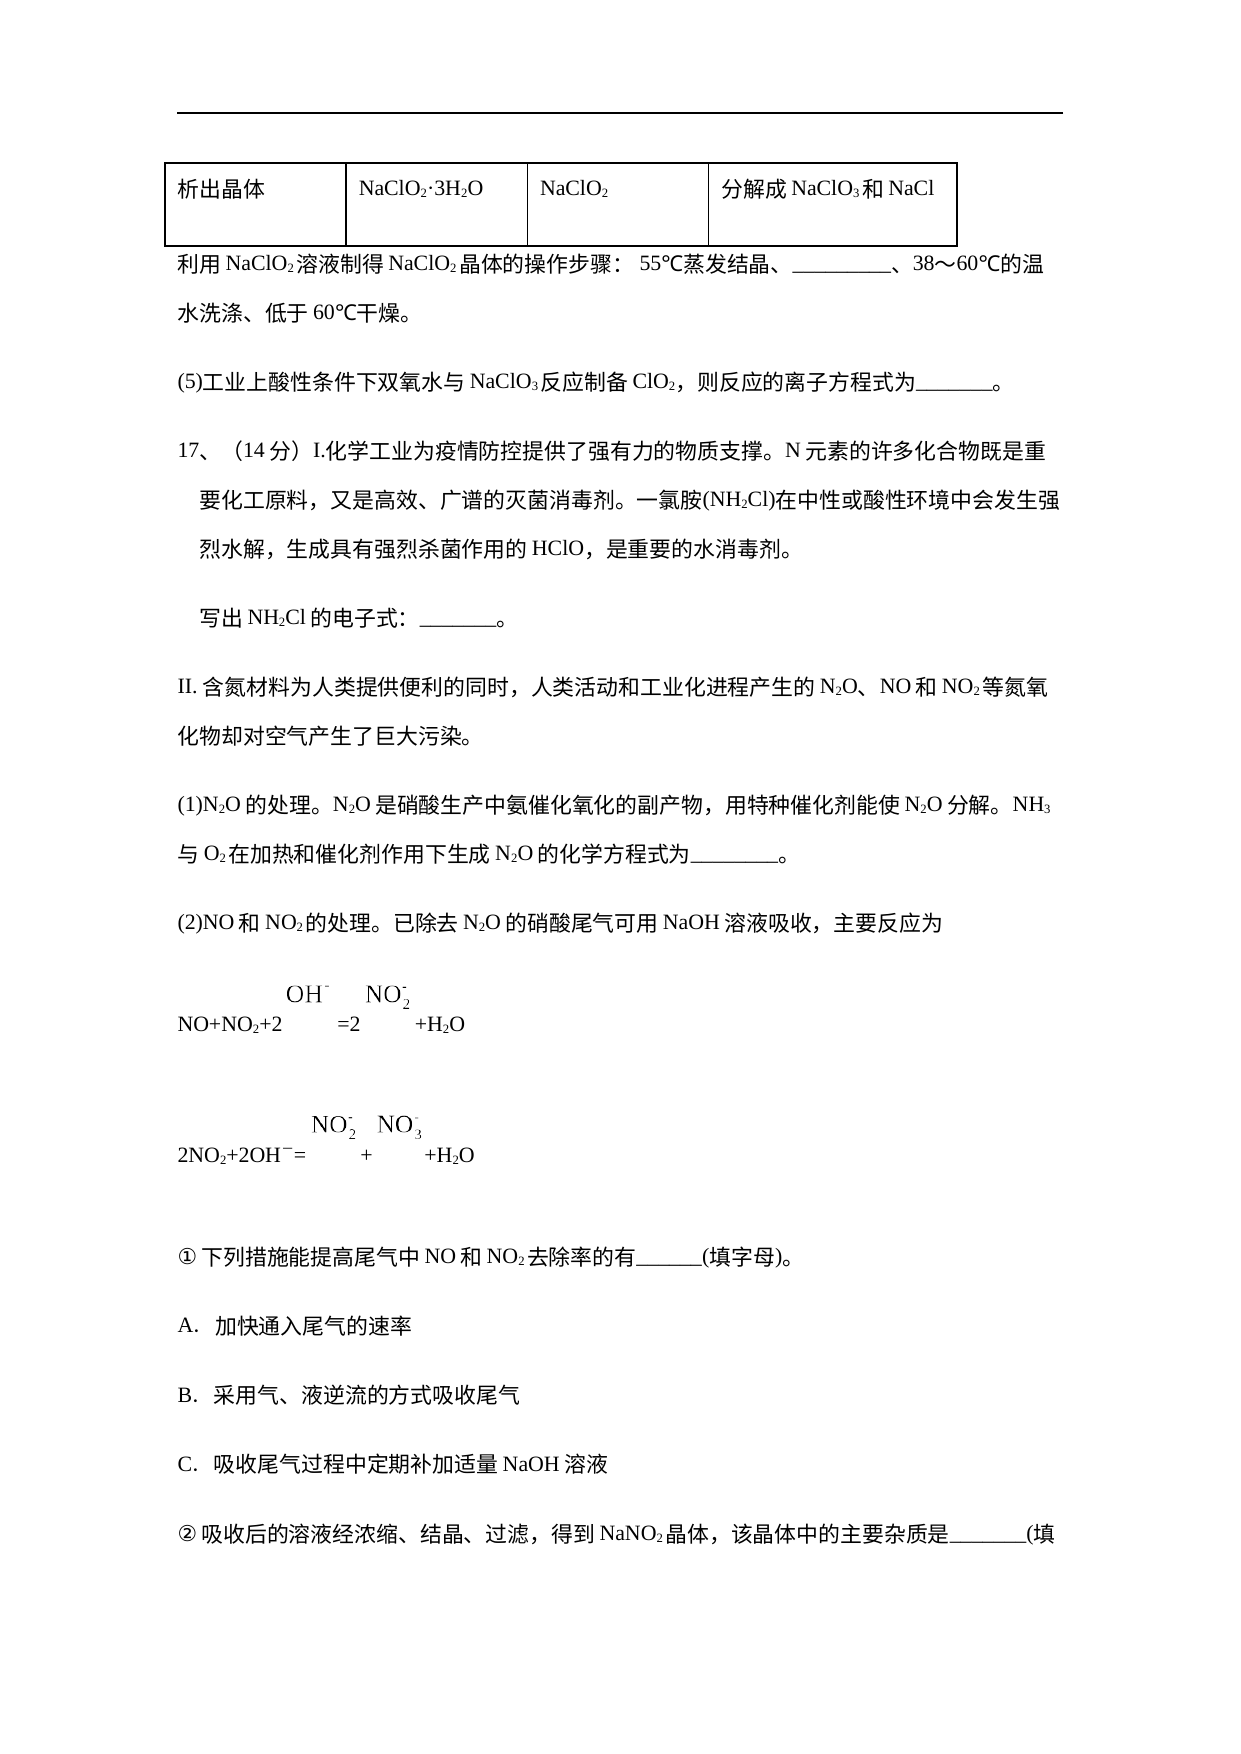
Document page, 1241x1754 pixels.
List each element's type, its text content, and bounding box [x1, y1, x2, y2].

text B．采用气、液逆流的方式吸收尾气 [177, 1378, 1063, 1410]
text (2)NO和NO2的处理。已除去N2O的硝酸尾气可用NaOH溶液吸收，主要反应为 [177, 905, 1063, 938]
text A．加快通入尾气的速率 [177, 1309, 1063, 1341]
table_cell 分解成NaClO3和NaCl [709, 164, 956, 245]
table_cell NaClO2 [528, 164, 708, 245]
text 2NO2+2OH－=++H2O [177, 1105, 1063, 1203]
text 写出NH2Cl的电子式：_______。 [177, 600, 1063, 633]
text ①下列措施能提高尾气中NO和NO2去除率的有______(填字母)。 [177, 1239, 1063, 1272]
text 利用NaClO2溶液制得NaClO2晶体的操作步骤： 55℃蒸发结晶、_________、38～60℃的温水洗涤、低于60℃干燥。 [177, 247, 1063, 328]
table_cell NaClO2·3H2O [347, 164, 527, 245]
text (1)N2O的处理。N2O是硝酸生产中氨催化氧化的副产物，用特种催化剂能使N2O分解。NH3与O2在加热和催化剂作用下生成N2O的化学方程式为________。 [177, 787, 1063, 869]
text C．吸收尾气过程中定期补加适量NaOH溶液 [177, 1447, 1063, 1479]
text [177, 1516, 1063, 1549]
table_cell 析出晶体 [166, 164, 345, 245]
text 17、（14分）I.化学工业为疫情防控提供了强有力的物质支撑。N元素的许多化合物既是重要化工原料，又是高效、广谱的灭菌消毒剂。一氯胺(NH2Cl)在中性或酸性环境中会发生强烈水解，生成具有强烈杀菌作用的HClO，是重要的水消毒剂。 [177, 434, 1063, 564]
text II. 含氮材料为人类提供便利的同时，人类活动和工业化进程产生的N2O、NO和NO2等氮氧化物却对空气产生了巨大污染。 [177, 669, 1063, 751]
text (5)工业上酸性条件下双氧水与NaClO3反应制备ClO2，则反应的离子方程式为_______。 [177, 364, 1063, 397]
text NO+NO2+2=2+H2O [177, 974, 1063, 1072]
